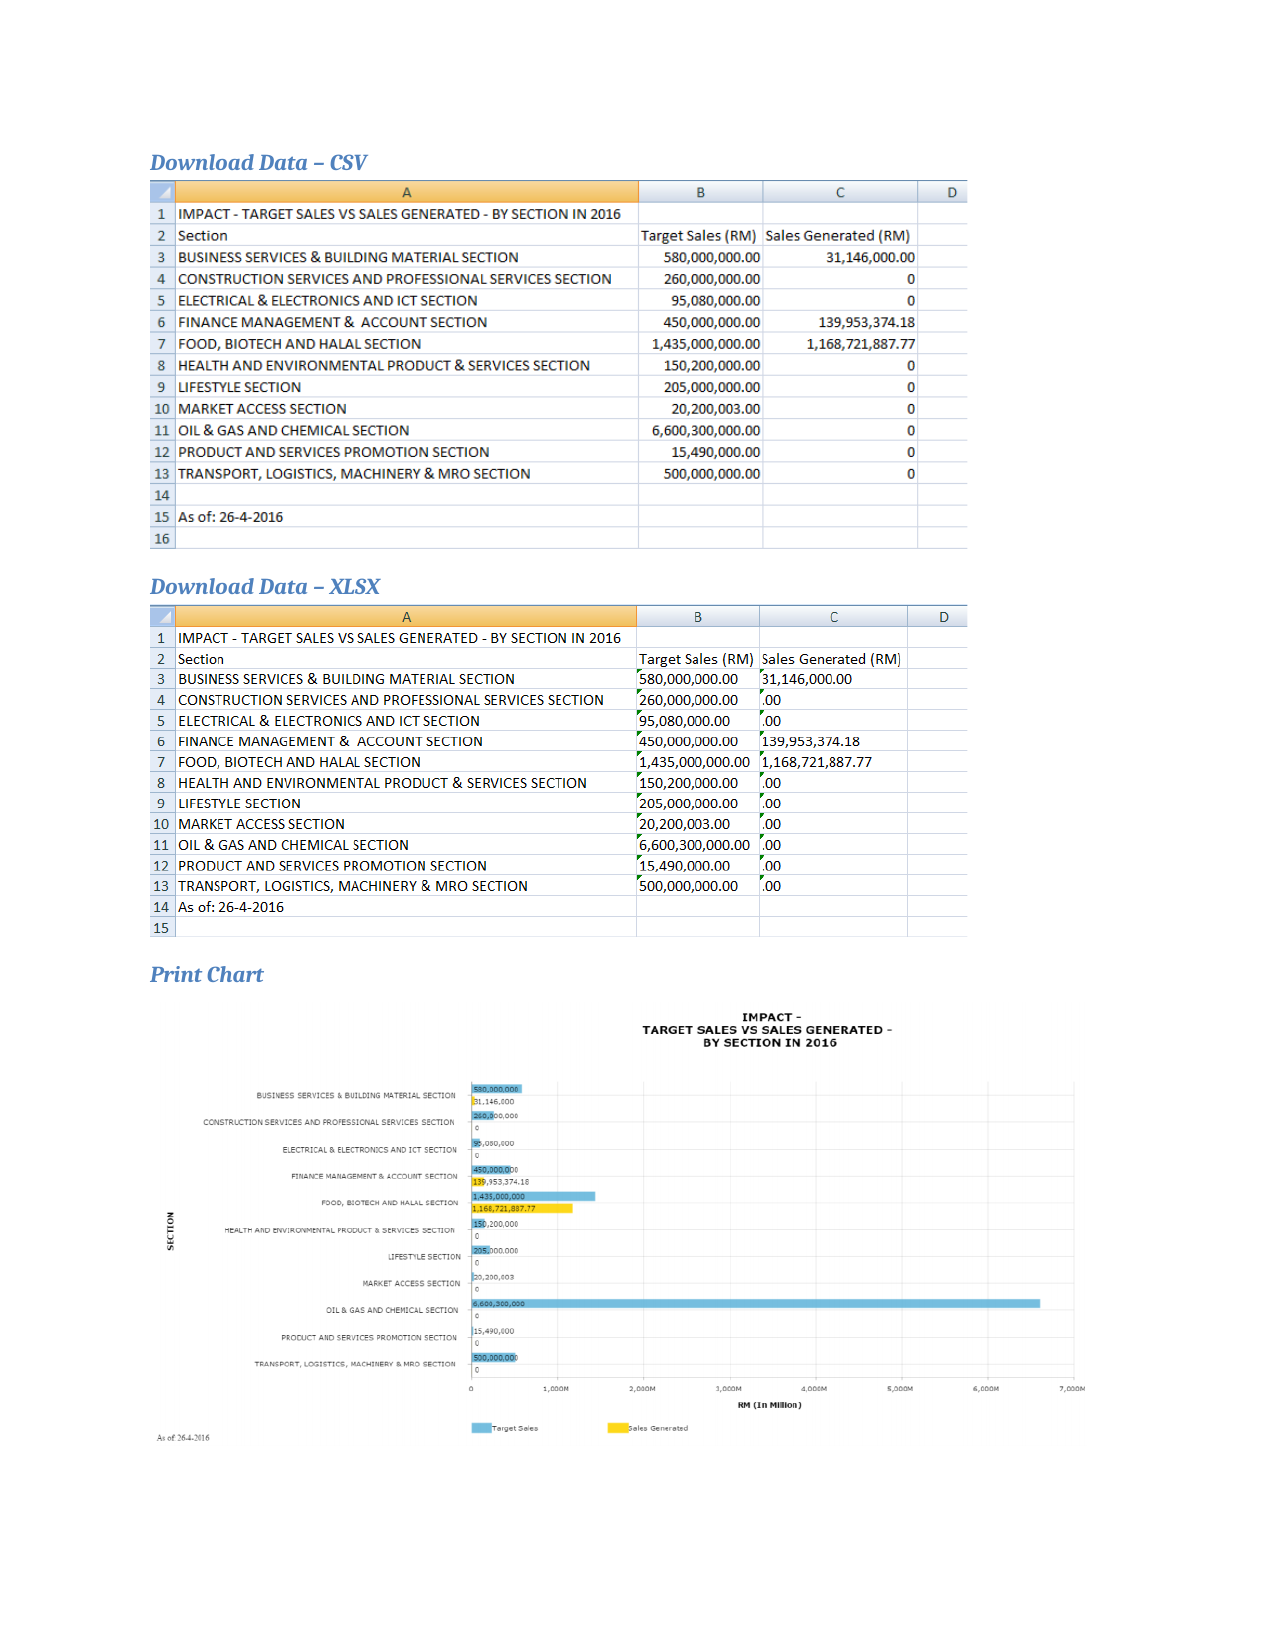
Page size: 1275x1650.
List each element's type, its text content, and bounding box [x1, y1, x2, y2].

picture [150, 604, 968, 937]
subtitle Print Chart [150, 962, 1125, 988]
picture [150, 180, 968, 549]
picture [150, 992, 1097, 1465]
subtitle Download Data – XLSX [150, 574, 1125, 600]
subtitle Download Data – CSV [150, 150, 1125, 176]
